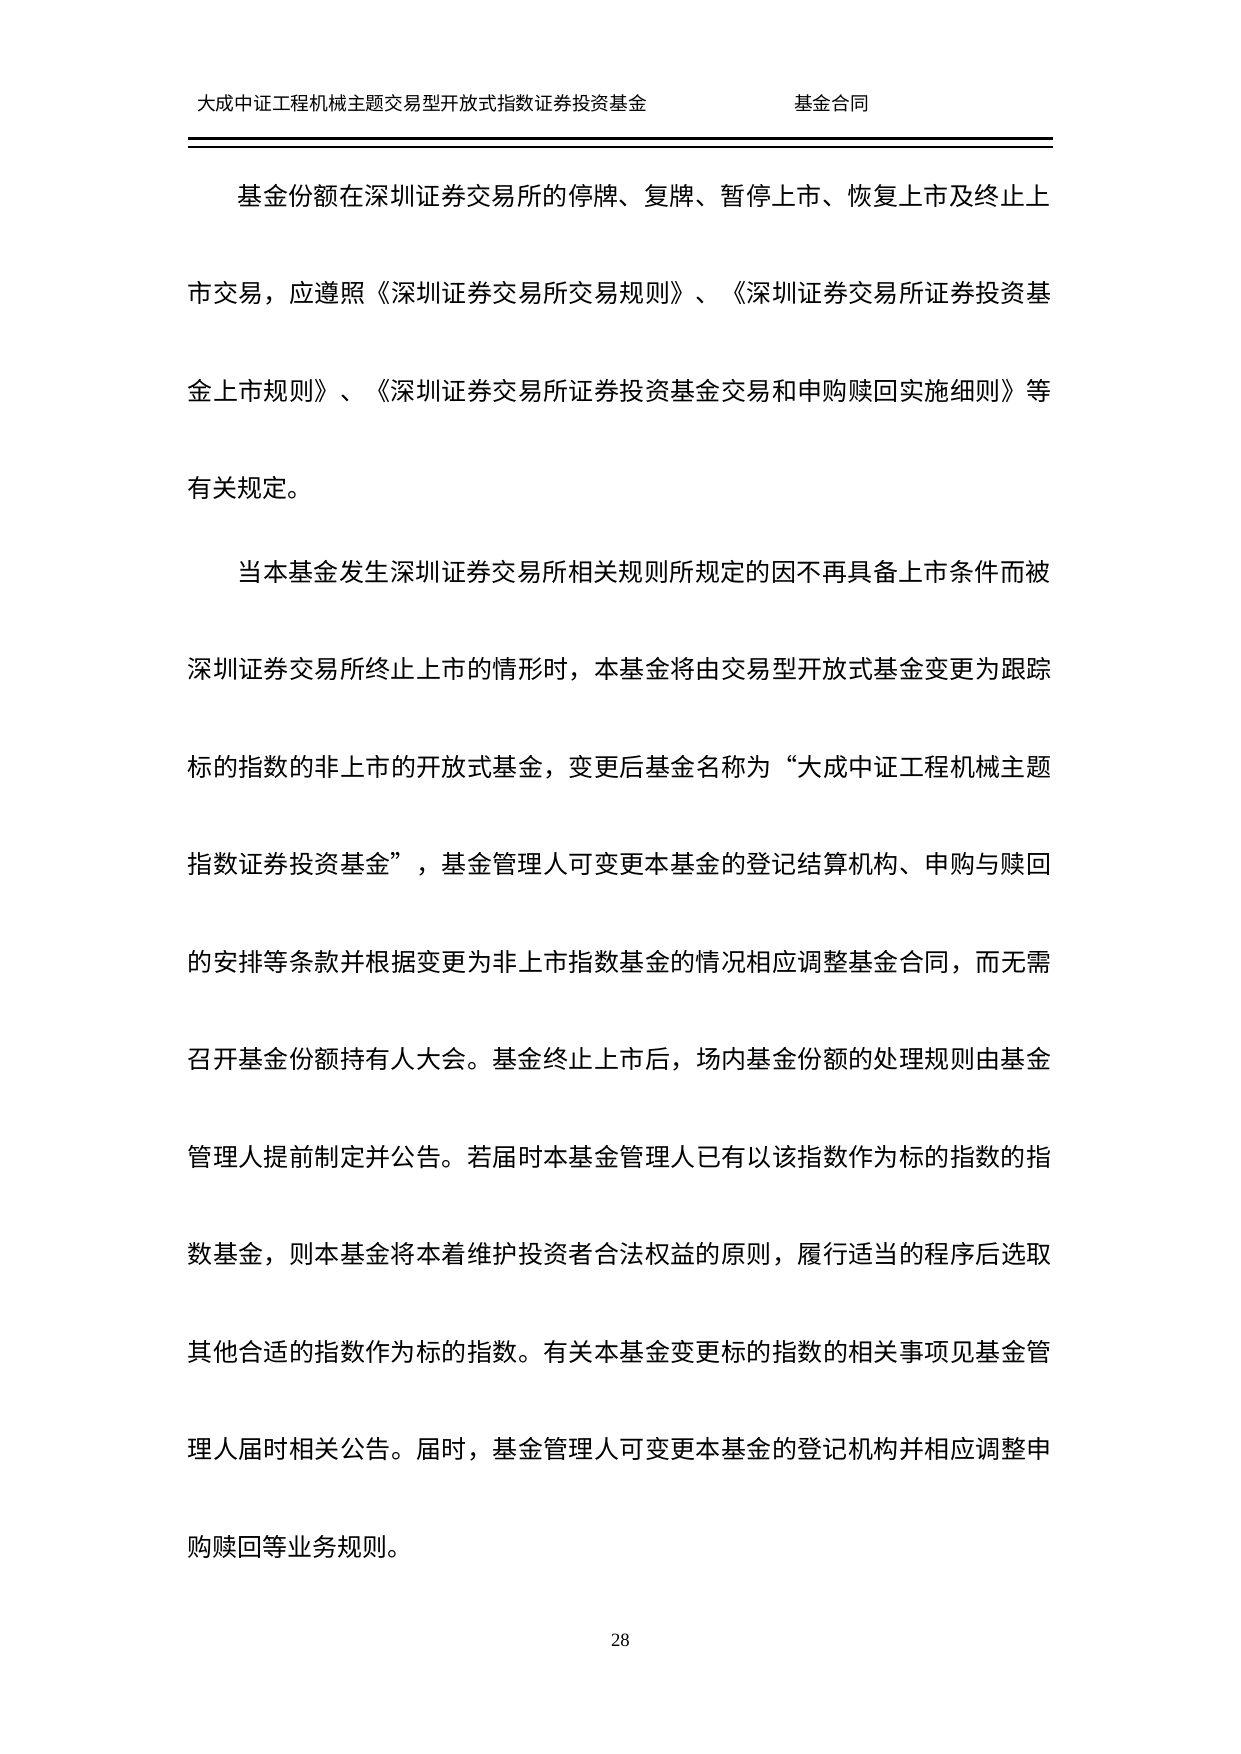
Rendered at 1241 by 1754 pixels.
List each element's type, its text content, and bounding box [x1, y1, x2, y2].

text 基金份额在深圳证券交易所的停牌、复牌、暂停上市、恢复上市及终止上市交易，应遵照《深圳证券交易所交易规则》、《深圳证券交易所证券投资基金上市规则》、《深圳证券交易所证券投资基金交易和申购赎回实施细则》等有关规定。 [187, 162, 1053, 519]
text 当本基金发生深圳证券交易所相关规则所规定的因不再具备上市条件而被深圳证券交易所终止上市的情形时，本基金将由交易型开放式基金变更为跟踪标的指数的非上市的开放式基金，变更后基金名称为“大成中证工程机械主题指数证券投资基金”，基金管理人可变更本基金的登记结算机构、申购与赎回的安排等条款并根据变更为非上市指数基金的情况相应调整基金合同，而无需召开基金份额持有人大会。基金终止上市后，场内基金份额的处理规则由基金管理人提前制定并公告。若届时本基金管理人已有以该指数作为标的指数的指数基金，则本基金将本着维护投资者合法权益的原则，履行适当的程序后选取其他合适的指数作为标的指数。有关本基金变更标的指数的相关事项见基金管理人届时相关公告。届时，基金管理人可变更本基金的登记机构并相应调整申购赎回等业务规则。 [187, 538, 1053, 1578]
